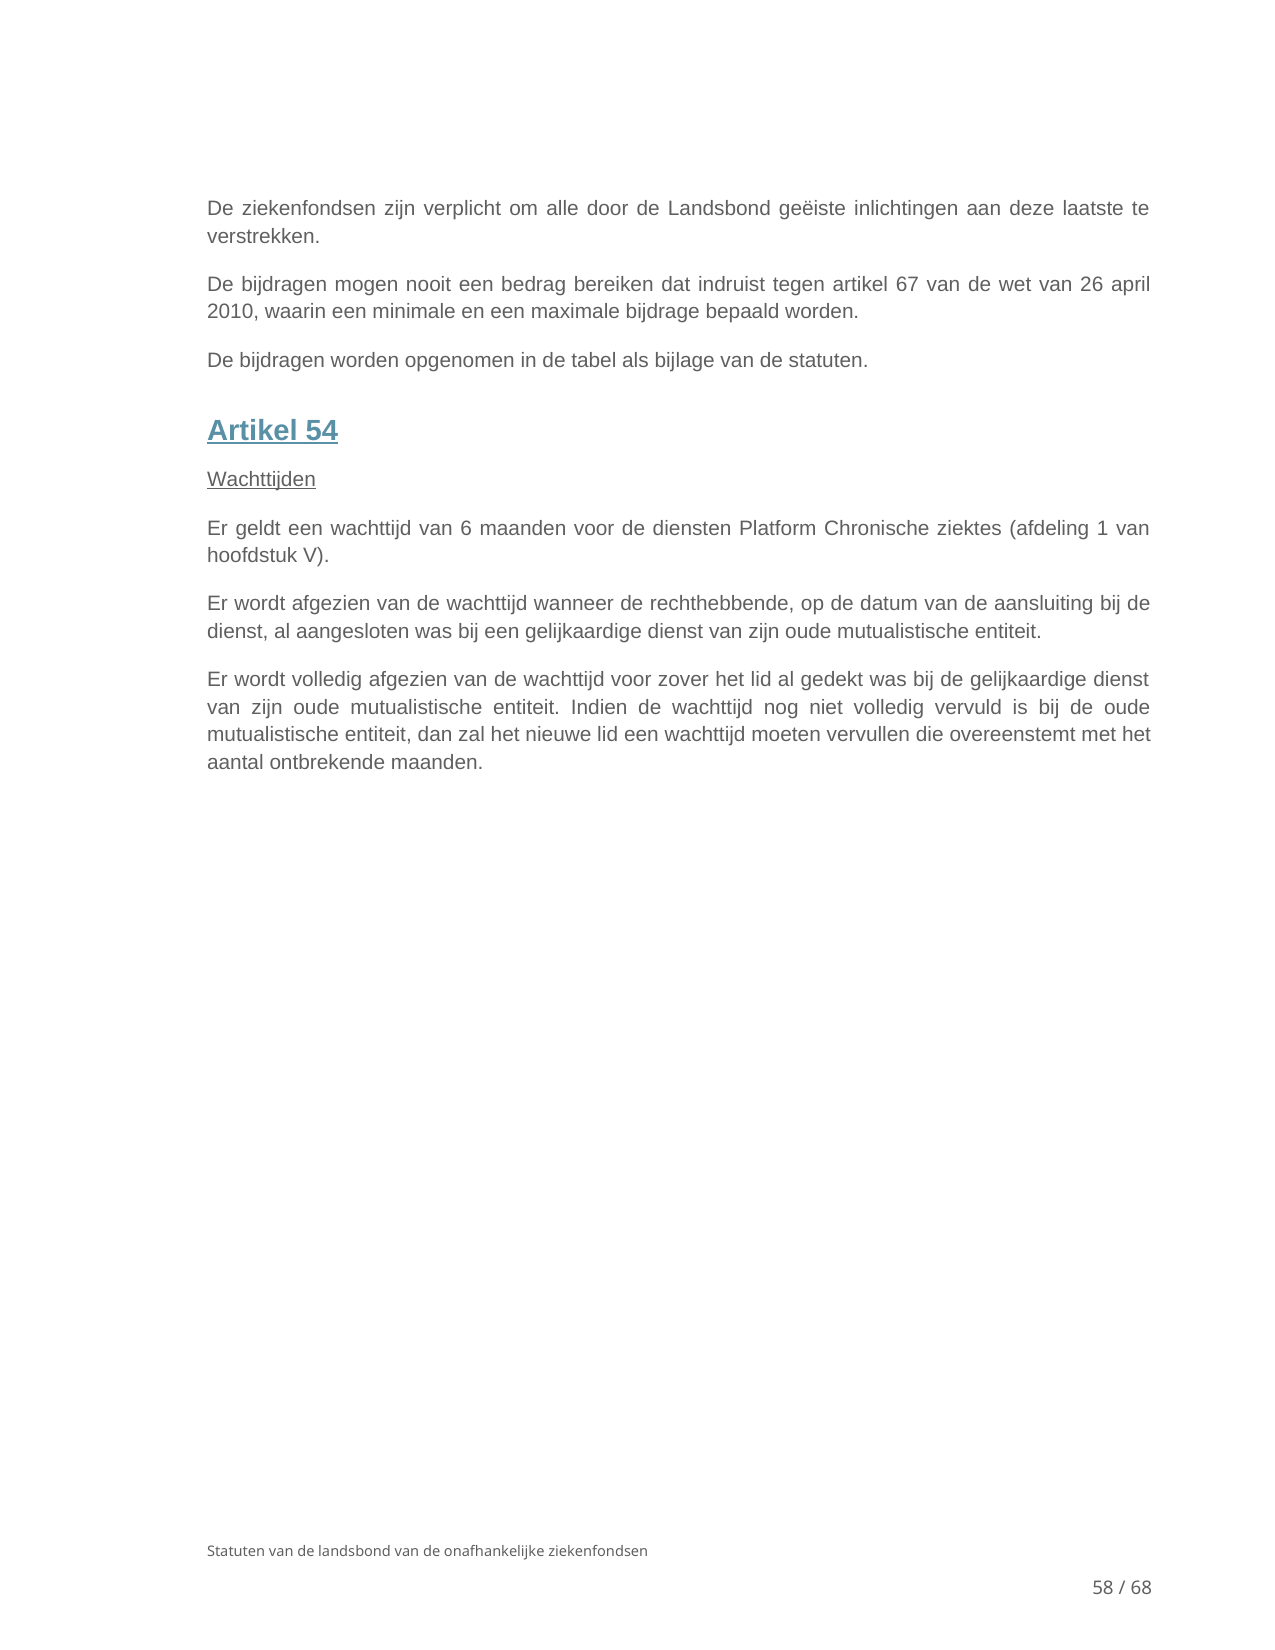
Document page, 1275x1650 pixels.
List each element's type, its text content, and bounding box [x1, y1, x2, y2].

text Er wordt afgezien van de wachttijd wanneer de rechthebbende, op de datum van de aansluiting bij de dienst, al aangesloten was bij een gelijkaardige dienst van zijn oude mutualistische entiteit. [207, 591, 1152, 643]
text Wachttijden [207, 467, 1152, 491]
subtitle Artikel 54 [207, 413, 1152, 446]
text De bijdragen worden opgenomen in de tabel als bijlage van de statuten. [207, 348, 1152, 372]
text De bijdragen mogen nooit een bedrag bereiken dat indruist tegen artikel 67 van de wet van 26 april 2010, waarin een minimale en een maximale bijdrage bepaald worden. [207, 272, 1152, 323]
text De ziekenfondsen zijn verplicht om alle door de Landsbond geëiste inlichtingen aan deze laatste te verstrekken. [207, 196, 1152, 247]
text Er wordt volledig afgezien van de wachttijd voor zover het lid al gedekt was bij de gelijkaardige dienst van zijn oude mutualistische entiteit. Indien de wachttijd nog niet volledig vervuld is bij de oude mutualistische entiteit, dan zal het nieuwe lid een wachttijd moeten vervullen die overeenstemt met het aantal ontbrekende maanden. [207, 667, 1152, 773]
text Er geldt een wachttijd van 6 maanden voor de diensten Platform Chronische ziektes (afdeling 1 van hoofdstuk V). [207, 515, 1152, 567]
